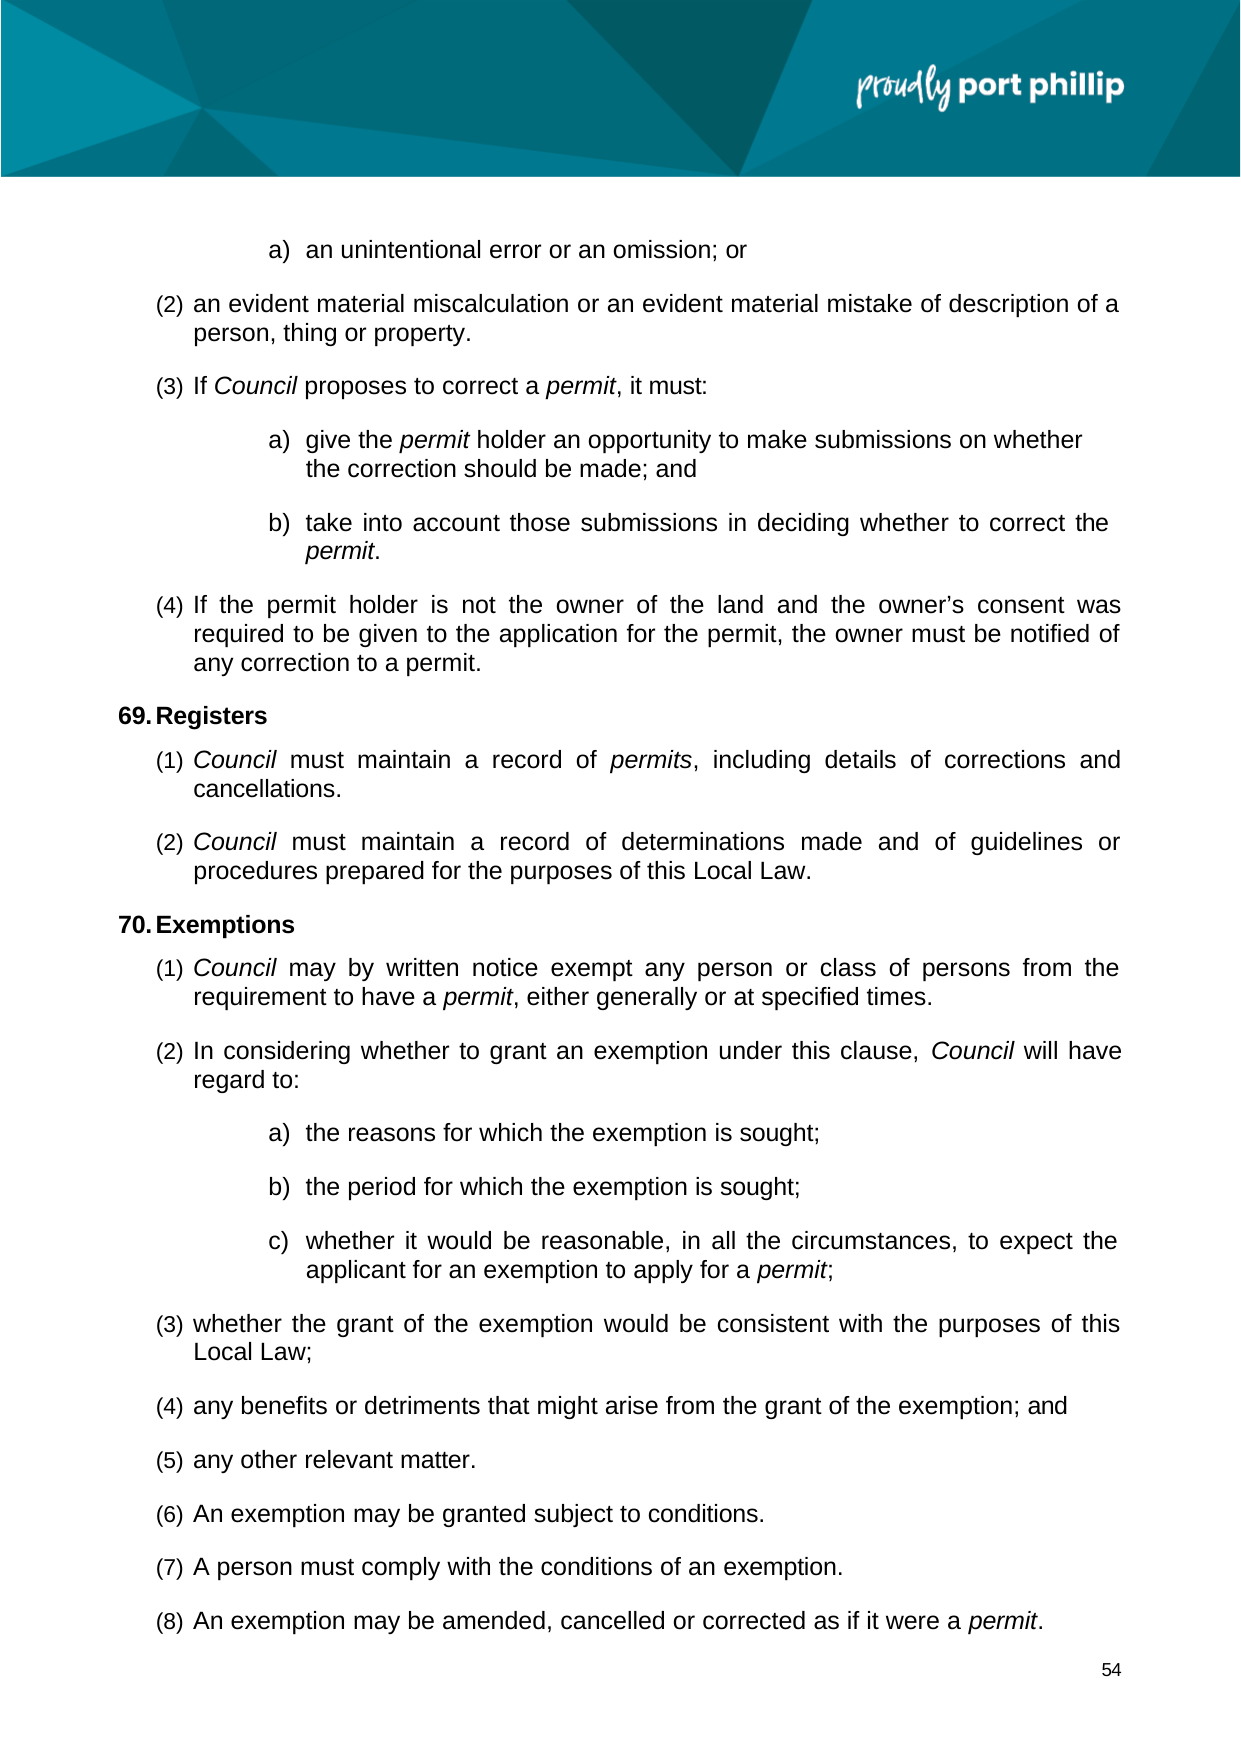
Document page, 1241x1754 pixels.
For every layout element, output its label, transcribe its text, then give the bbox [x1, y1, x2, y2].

list In considering whether to grant an exemption under this clause, Council will have regard to: [156, 1036, 1122, 1093]
list An exemption may be granted subject to conditions. [156, 1498, 1134, 1527]
list whether the grant of the exemption would be consistent with the purposes of this Local Law; [156, 1308, 1122, 1366]
list any benefits or detriments that might arise from the grant of the exemption; and [156, 1391, 1134, 1420]
subtitle Registers [118, 701, 1134, 730]
list If Council proposes to correct a permit, it must: [156, 371, 1134, 400]
list An exemption may be amended, cancelled or corrected as if it were a permit. [156, 1606, 1134, 1635]
text permit. [306, 536, 1134, 565]
list Council may by written notice exempt any person or class of persons from the requirement to have a permit, either generally or at specified times. [156, 953, 1122, 1011]
list A person must comply with the conditions of an exemption. [156, 1552, 1134, 1581]
list any other relevant matter. [156, 1445, 1134, 1473]
subtitle Exemptions [118, 910, 1134, 939]
list Council must maintain a record of permits, including details of corrections and cancellations. [156, 745, 1122, 802]
picture [1, 0, 1241, 177]
list If the permit holder is not the owner of the land and the owner’s consent was required to be given to the application for the permit, the owner must be notified of any correction to a permit. [156, 590, 1122, 676]
list an evident material miscalculation or an evident material mistake of description of a person, thing or property. [156, 289, 1121, 346]
list Council must maintain a record of determinations made and of guidelines or procedures prepared for the purposes of this Local Law. [156, 827, 1122, 885]
list take into account those submissions in deciding whether to correct the [268, 508, 1134, 536]
list the reasons for which the exemption is sought; [268, 1118, 1134, 1147]
list the period for which the exemption is sought; [268, 1172, 1134, 1201]
list an unintentional error or an omission; or [268, 235, 1134, 264]
list give the permit holder an opportunity to make submissions on whether the correction should be made; and [268, 425, 1122, 483]
list whether it would be reasonable, in all the circumstances, to expect the applicant for an exemption to apply for a permit; [268, 1226, 1122, 1283]
